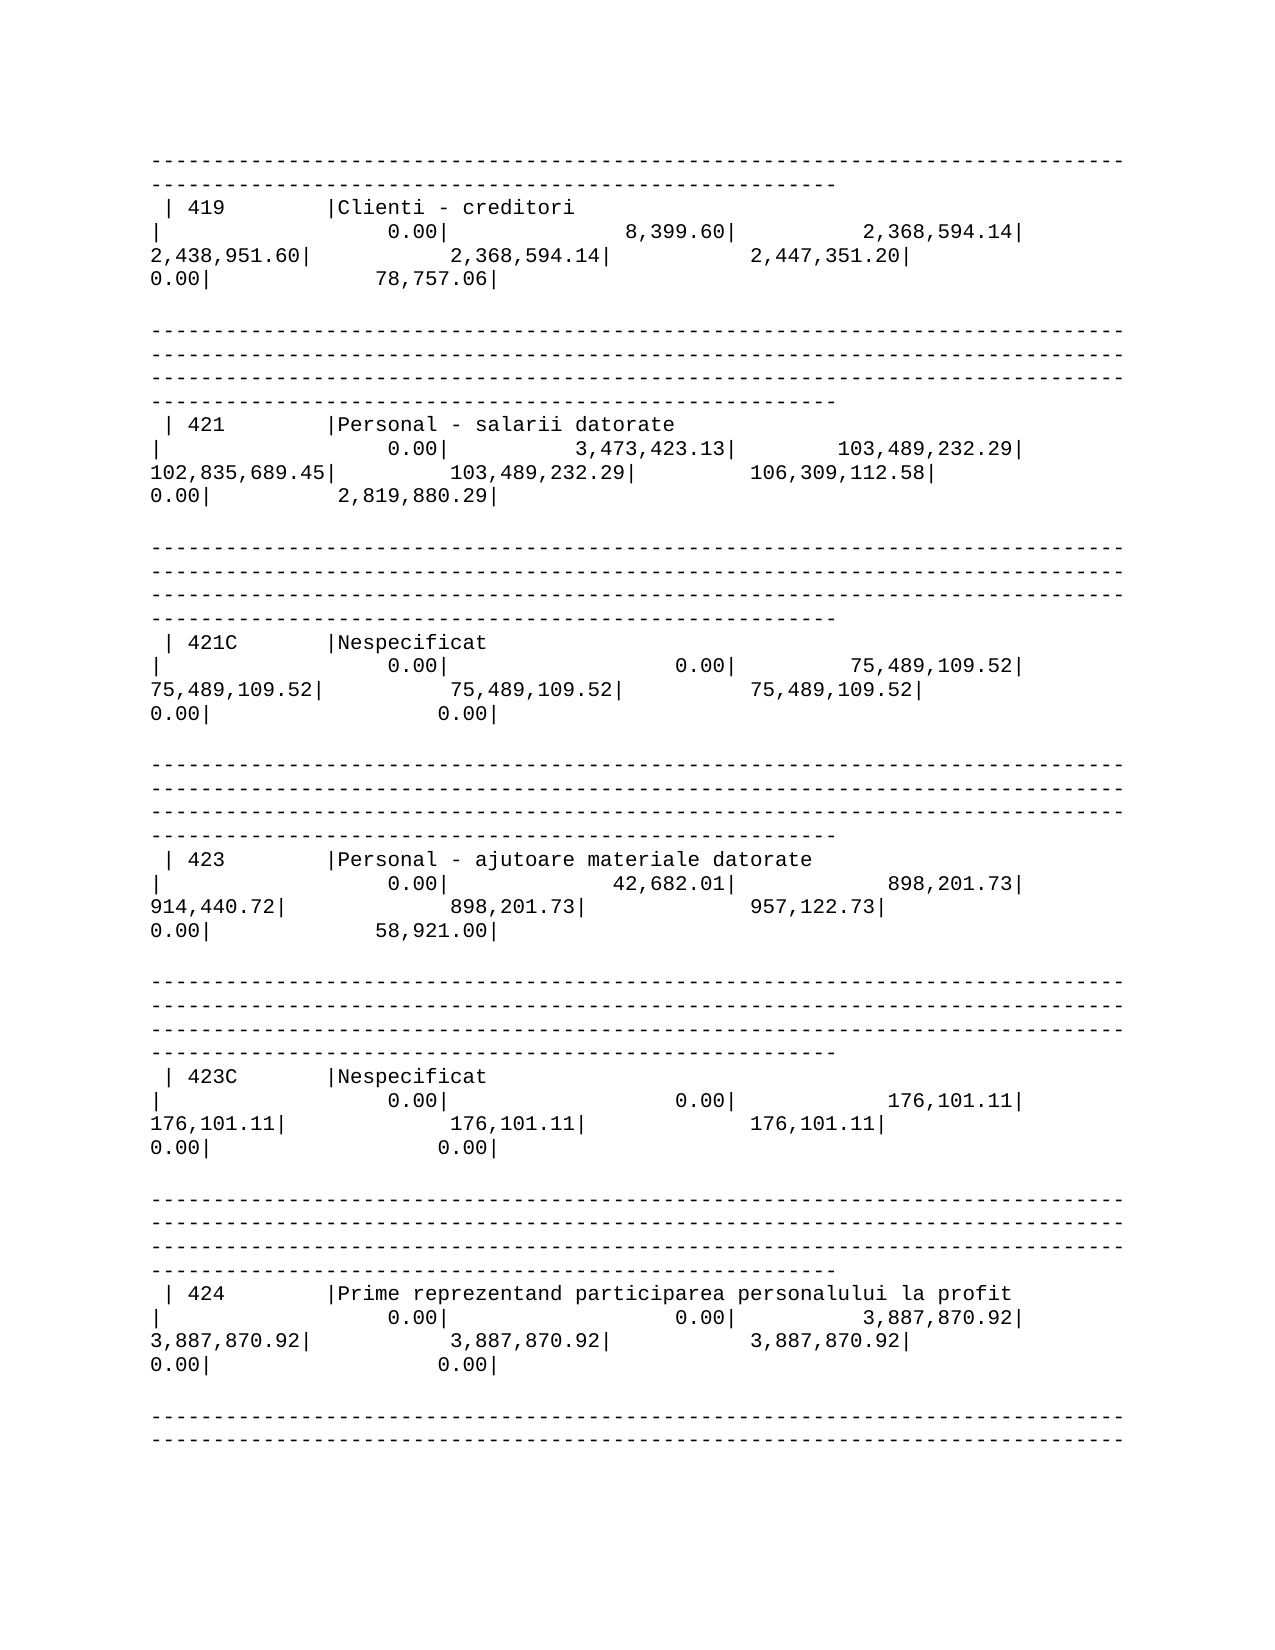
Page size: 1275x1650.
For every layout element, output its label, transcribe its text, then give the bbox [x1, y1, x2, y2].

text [150, 150, 1125, 197]
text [150, 1378, 1125, 1453]
text | 423 |Personal - ajutoare materiale datorate | 0.00| 42,682.01| 898,201.73| 914,440.72| 898,201.73| 957,122.73| 0.00| 58,921.00| [150, 849, 1125, 943]
text | 423C |Nespecificat | 0.00| 0.00| 176,101.11| 176,101.11| 176,101.11| 176,101.11| 0.00| 0.00| [150, 1066, 1125, 1161]
text | 419 |Clienti - creditori | 0.00| 8,399.60| 2,368,594.14| 2,438,951.60| 2,368,594.14| 2,447,351.20| 0.00| 78,757.06| [150, 197, 1125, 292]
text | 421 |Personal - salarii datorate | 0.00| 3,473,423.13| 103,489,232.29| 102,835,689.45| 103,489,232.29| 106,309,112.58| 0.00| 2,819,880.29| [150, 414, 1125, 509]
text | 421C |Nespecificat | 0.00| 0.00| 75,489,109.52| 75,489,109.52| 75,489,109.52| 75,489,109.52| 0.00| 0.00| [150, 632, 1125, 726]
text | 424 |Prime reprezentand participarea personalului la profit | 0.00| 0.00| 3,887,870.92| 3,887,870.92| 3,887,870.92| 3,887,870.92| 0.00| 0.00| [150, 1283, 1125, 1378]
